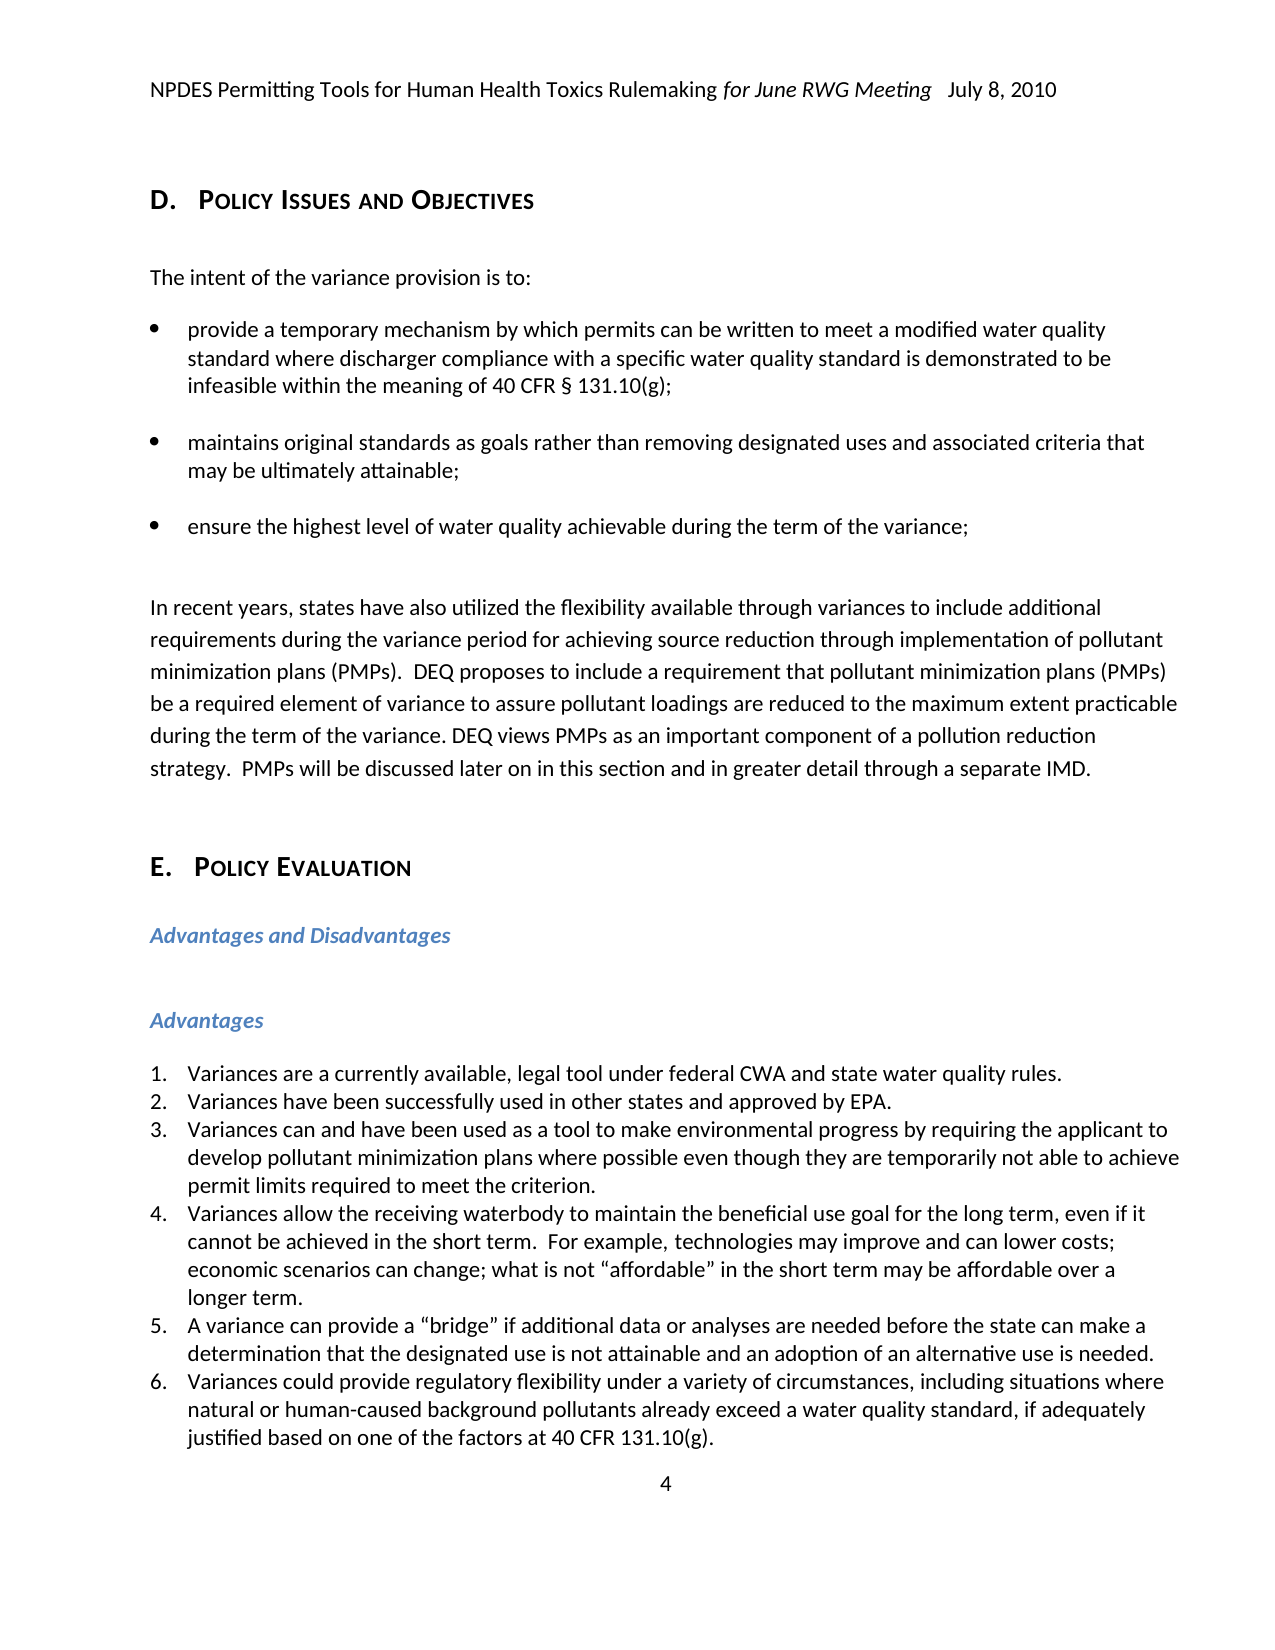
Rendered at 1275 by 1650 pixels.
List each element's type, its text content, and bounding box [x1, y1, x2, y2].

list Variances could provide regulatory flexibility under a variety of circumstances, including situations where natural or human-caused background pollutants already exceed a water quality standard, if adequately justified based on one of the factors at 40 CFR 131.10(g). [150, 1367, 1181, 1451]
list ensure the highest level of water quality achievable during the term of the variance; [150, 512, 1181, 540]
text The intent of the variance provision is to: [150, 263, 1181, 291]
text Advantages [150, 1006, 1181, 1034]
list A variance can provide a “bridge” if additional data or analyses are needed before the state can make a determination that the designated use is not attainable and an adoption of an alternative use is needed. [150, 1311, 1181, 1367]
list Variances have been successfully used in other states and approved by EPA. [150, 1087, 1181, 1115]
list provide a temporary mechanism by which permits can be written to meet a modified water quality standard where discharger compliance with a specific water quality standard is demonstrated to be infeasible within the meaning of 40 CFR § 131.10(g); [150, 316, 1181, 400]
text D. Policy Issues and Objectives [150, 181, 1181, 216]
list Variances allow the receiving waterbody to maintain the beneficial use goal for the long term, even if it cannot be achieved in the short term. For example, technologies may improve and can lower costs; economic scenarios can change; what is not “affordable” in the short term may be affordable over a longer term. [150, 1199, 1181, 1311]
list Variances are a currently available, legal tool under federal CWA and state water quality rules. [150, 1059, 1181, 1087]
text In recent years, states have also utilized the flexibility available through variances to include additional requirements during the variance period for achieving source reduction through implementation of pollutant minimization plans (PMPs). DEQ proposes to include a requirement that pollutant minimization plans (PMPs) be a required element of variance to assure pollutant loadings are reduced to the maximum extent practicable during the term of the variance. DEQ views PMPs as an important component of a pollution reduction strategy. PMPs will be discussed later on in this section and in greater detail through a separate IMD. [150, 593, 1181, 782]
list Variances can and have been used as a tool to make environmental progress by requiring the applicant to develop pollutant minimization plans where possible even though they are temporarily not able to achieve permit limits required to meet the criterion. [150, 1115, 1181, 1199]
list maintains original standards as goals rather than removing designated uses and associated criteria that may be ultimately attainable; [150, 428, 1181, 484]
text Advantages and Disadvantages [150, 921, 1181, 949]
text E. Policy Evaluation [150, 848, 1181, 883]
